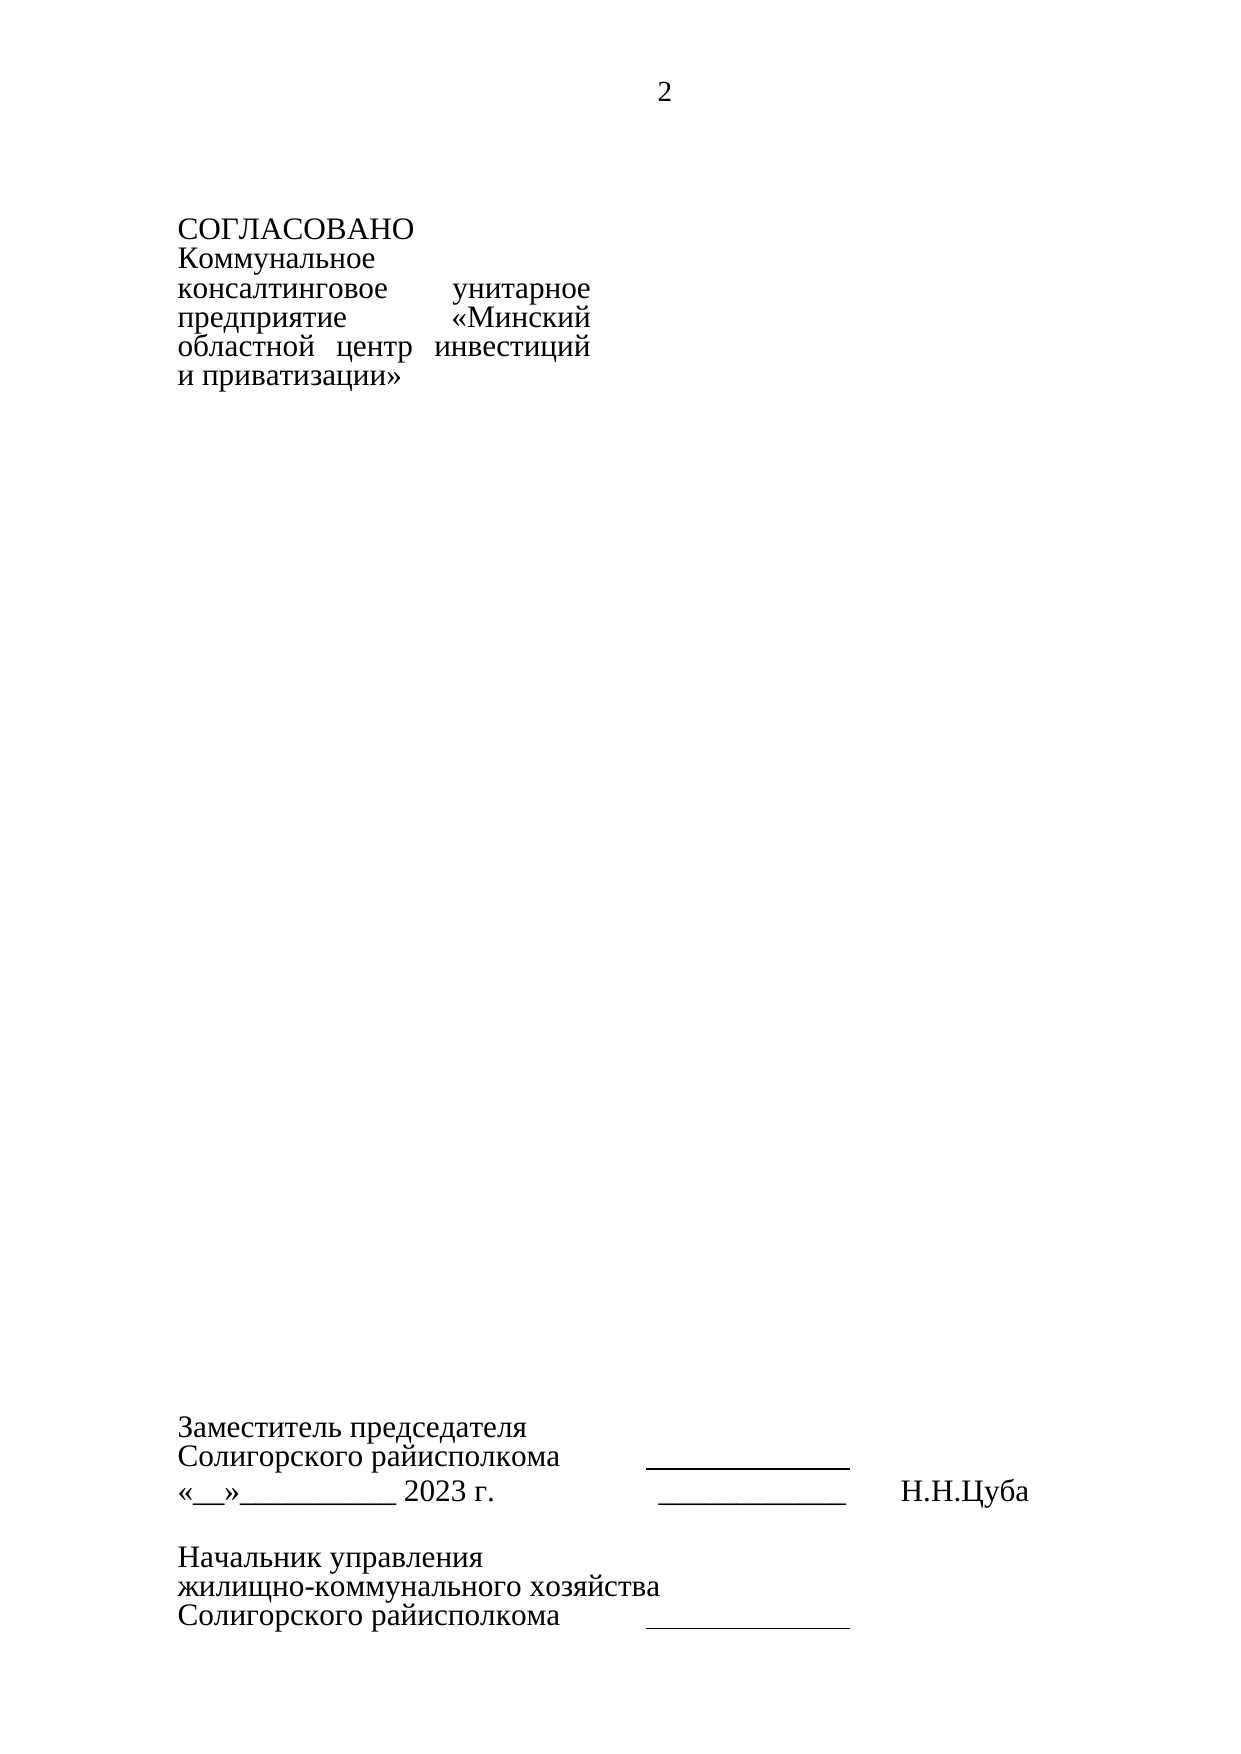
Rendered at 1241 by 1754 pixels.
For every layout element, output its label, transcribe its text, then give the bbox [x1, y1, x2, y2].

text Солигорского райисполкома [177, 1602, 1152, 1632]
text жилищно-коммунального хозяйства [177, 1573, 1152, 1602]
text Начальник управления [177, 1544, 1152, 1573]
text Заместитель председателя [177, 1414, 1152, 1443]
text «__»__________ 2023 г. ____________ Н.Н.Цуба [177, 1472, 1152, 1508]
text СОГЛАСОВАНО [177, 216, 1152, 246]
text Солигорского райисполкома [177, 1443, 1152, 1472]
text Коммунальное консалтинговое унитарное предприятие «Минский областной центр инвестиций и приватизации» [177, 246, 591, 391]
